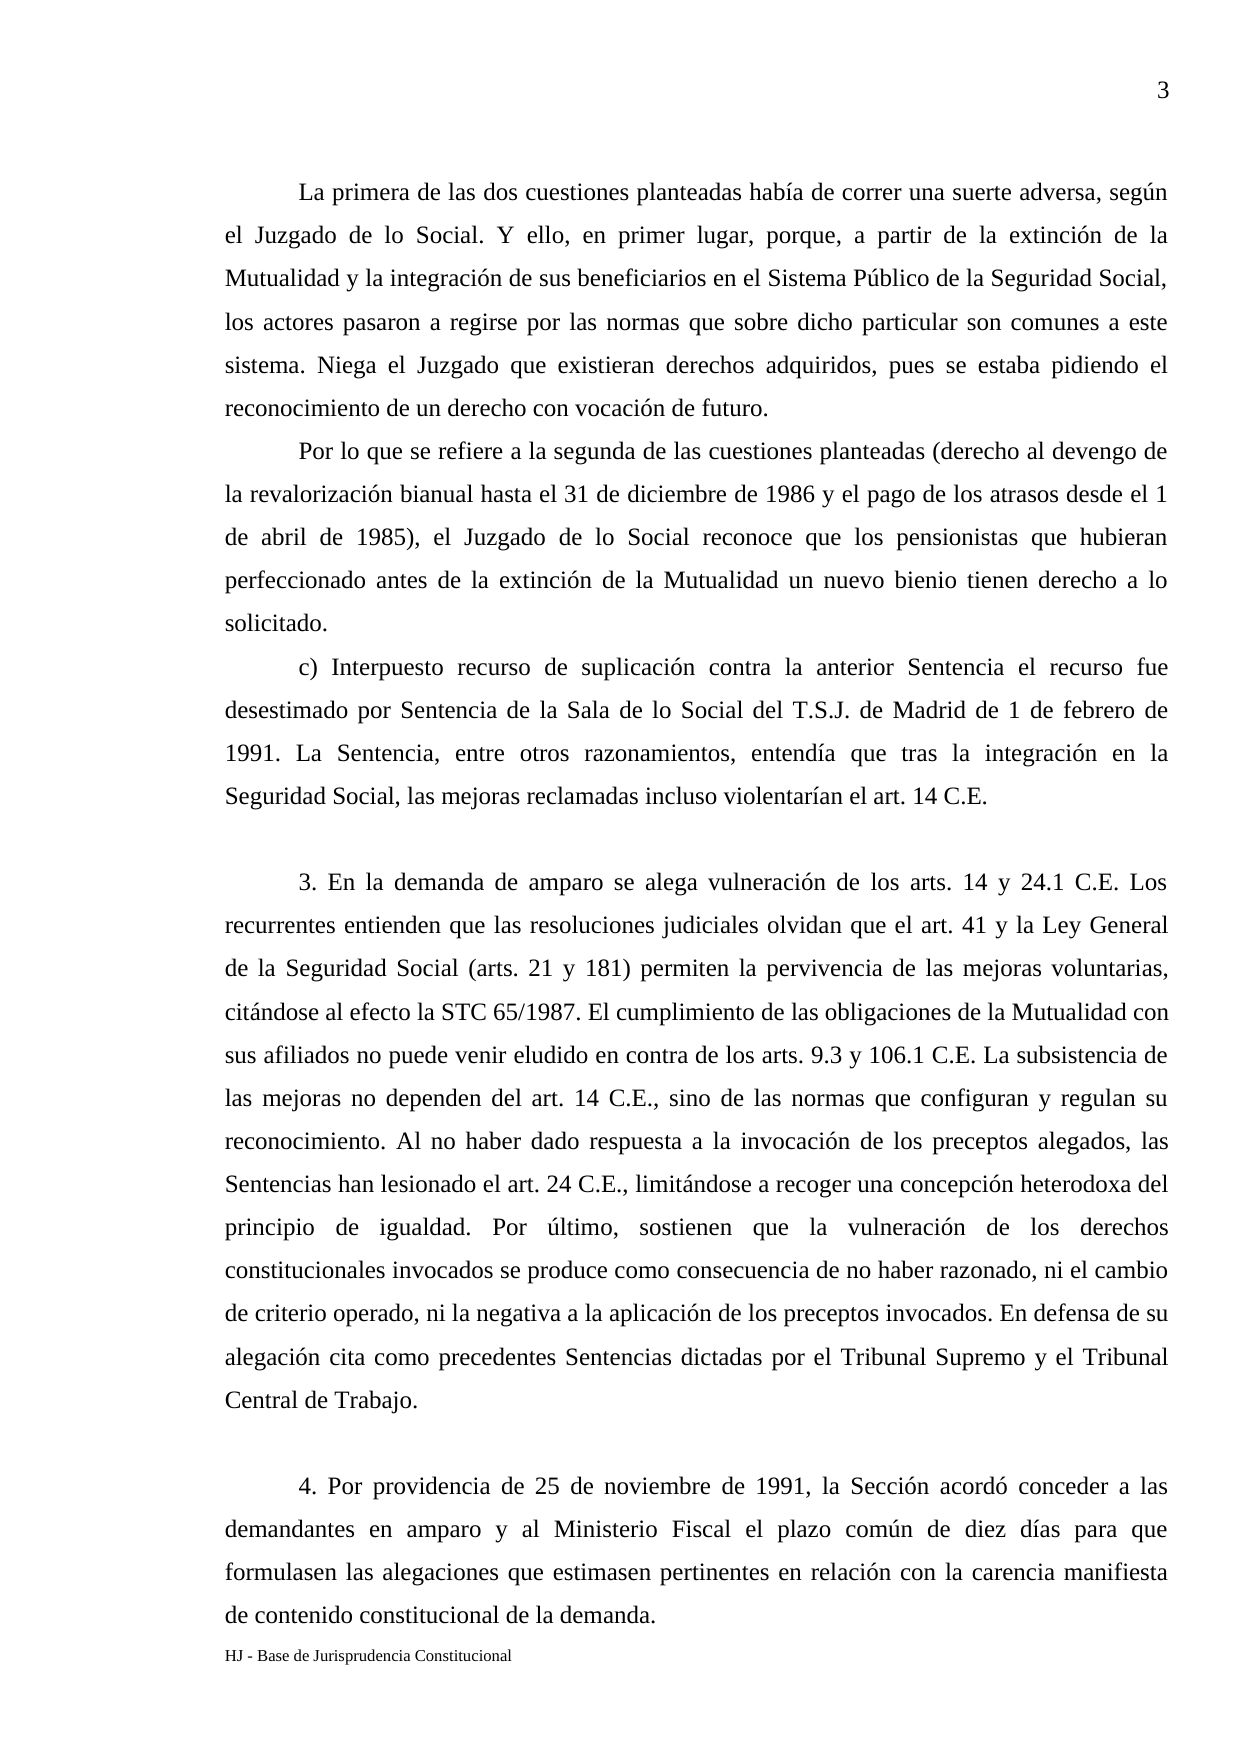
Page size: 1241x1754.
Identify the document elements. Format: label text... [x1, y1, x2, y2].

text c) Interpuesto recurso de suplicación contra la anterior Sentencia el recurso fue desestimado por Sentencia de la Sala de lo Social del T.S.J. de Madrid de 1 de febrero de 1991. La Sentencia, entre otros razonamientos, entendía que tras la integración en la Seguridad Social, las mejoras reclamadas incluso violentarían el art. 14 C.E. [224, 652, 1169, 810]
text La primera de las dos cuestiones planteadas había de correr una suerte adversa, según el Juzgado de lo Social. Y ello, en primer lugar, porque, a partir de la extinción de la Mutualidad y la integración de sus beneficiarios en el Sistema Público de la Seguridad Social, los actores pasaron a regirse por las normas que sobre dicho particular son comunes a este sistema. Niega el Juzgado que existieran derechos adquiridos, pues se estaba pidiendo el reconocimiento de un derecho con vocación de futuro. [224, 177, 1169, 422]
text Por lo que se refiere a la segunda de las cuestiones planteadas (derecho al devengo de la revalorización bianual hasta el 31 de diciembre de 1986 y el pago de los atrasos desde el 1 de abril de 1985), el Juzgado de lo Social reconoce que los pensionistas que hubieran perfeccionado antes de la extinción de la Mutualidad un nuevo bienio tienen derecho a lo solicitado. [224, 436, 1169, 637]
text 4. Por providencia de 25 de noviembre de 1991, la Sección acordó conceder a las demandantes en amparo y al Ministerio Fiscal el plazo común de diez días para que formulasen las alegaciones que estimasen pertinentes en relación con la carencia manifiesta de contenido constitucional de la demanda. [224, 1471, 1169, 1629]
text 3. En la demanda de amparo se alega vulneración de los arts. 14 y 24.1 C.E. Los recurrentes entienden que las resoluciones judiciales olvidan que el art. 41 y la Ley General de la Seguridad Social (arts. 21 y 181) permiten la pervivencia de las mejoras voluntarias, citándose al efecto la STC 65/1987. El cumplimiento de las obligaciones de la Mutualidad con sus afiliados no puede venir eludido en contra de los arts. 9.3 y 106.1 C.E. La subsistencia de las mejoras no dependen del art. 14 C.E., sino de las normas que configuran y regulan su reconocimiento. Al no haber dado respuesta a la invocación de los preceptos alegados, las Sentencias han lesionado el art. 24 C.E., limitándose a recoger una concepción heterodoxa del principio de igualdad. Por último, sostienen que la vulneración de los derechos constitucionales invocados se produce como consecuencia de no haber razonado, ni el cambio de criterio operado, ni la negativa a la aplicación de los preceptos invocados. En defensa de su alegación cita como precedentes Sentencias dictadas por el Tribunal Supremo y el Tribunal Central de Trabajo. [224, 867, 1169, 1413]
